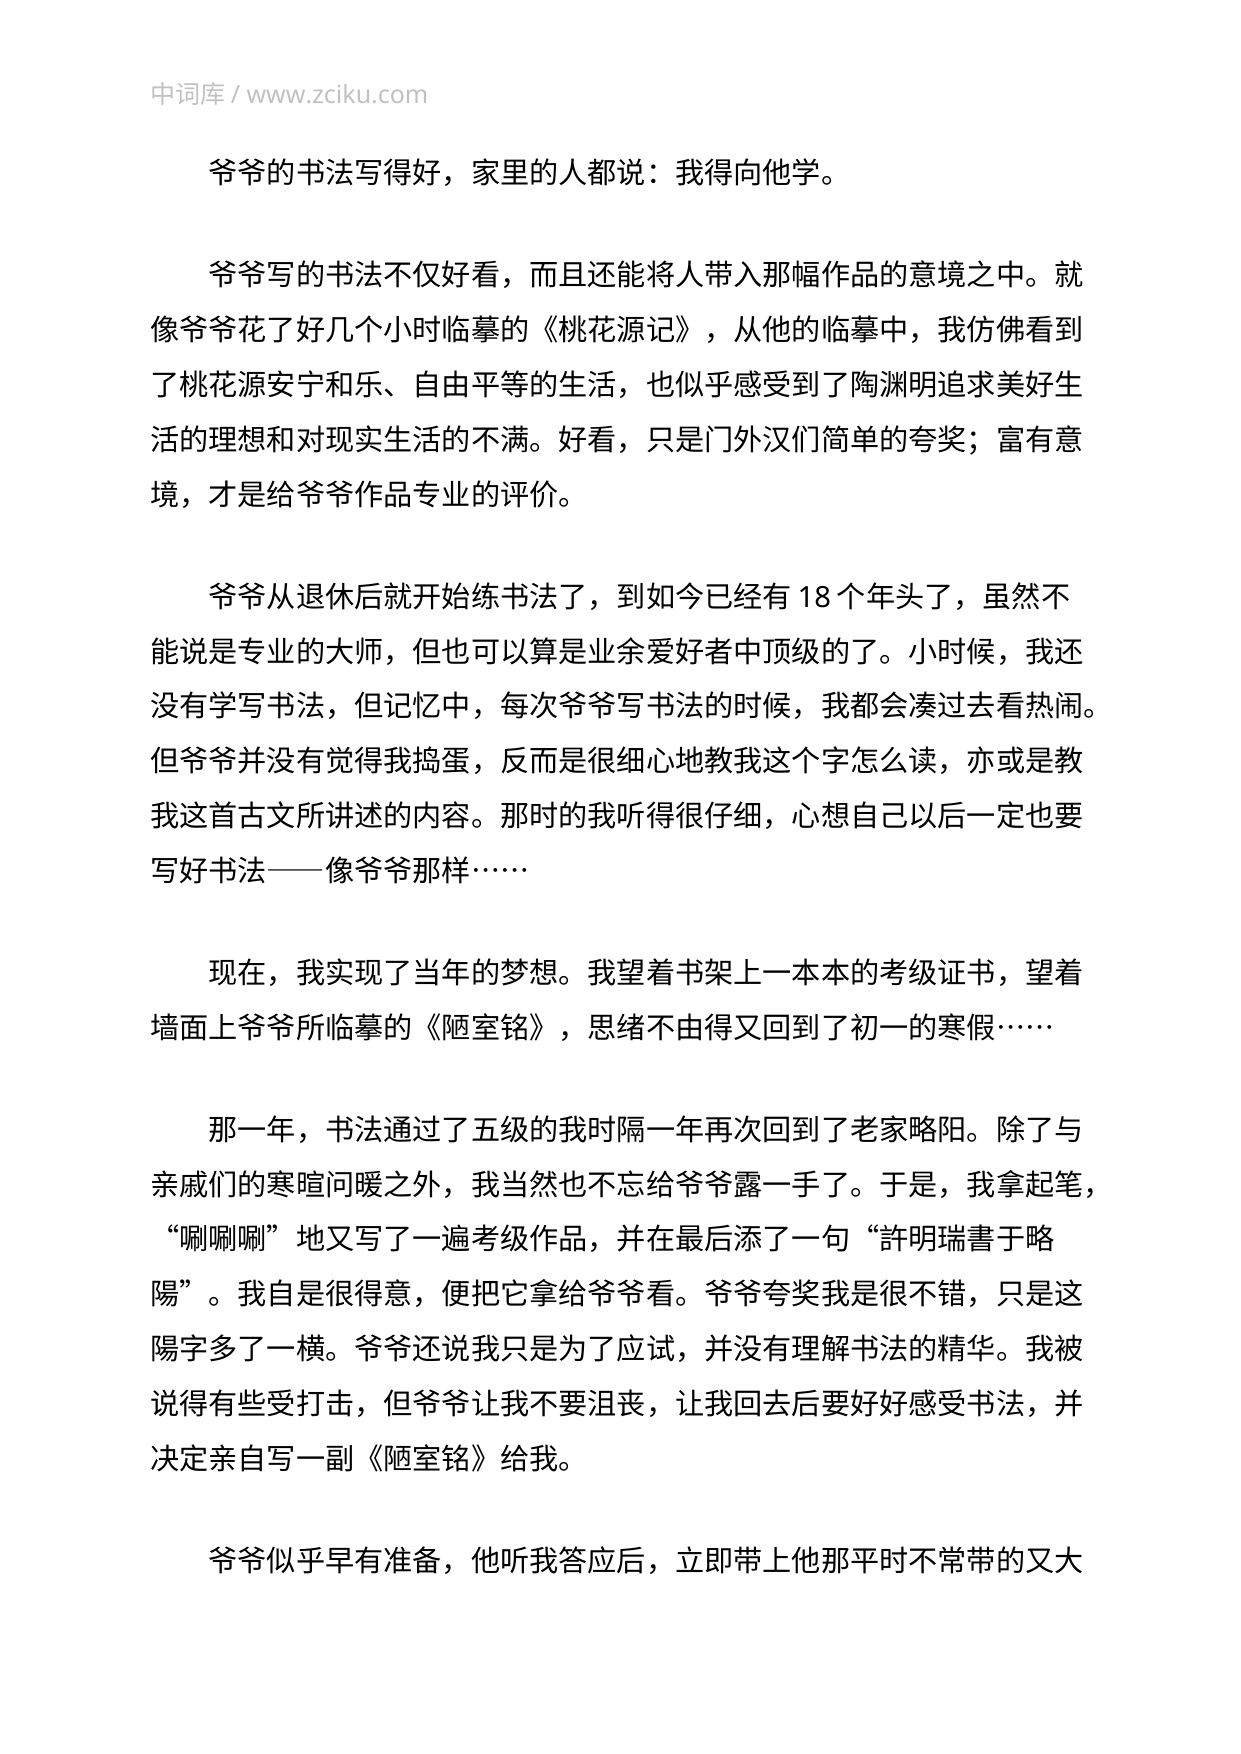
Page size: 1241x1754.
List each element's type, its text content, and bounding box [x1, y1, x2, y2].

text 现在，我实现了当年的梦想。我望着书架上一本本的考级证书，望着墙面上爷爷所临摹的《陋室铭》，思绪不由得又回到了初一的寒假…… [150, 949, 1090, 1047]
text 爷爷从退休后就开始练书法了，到如今已经有18个年头了，虽然不能说是专业的大师，但也可以算是业余爱好者中顶级的了。小时候，我还没有学写书法，但记忆中，每次爷爷写书法的时候，我都会凑过去看热闹。但爷爷并没有觉得我捣蛋，反而是很细心地教我这个字怎么读，亦或是教我这首古文所讲述的内容。那时的我听得很仔细，心想自己以后一定也要写好书法——像爷爷那样…… [150, 573, 1090, 890]
text 爷爷的书法写得好，家里的人都说：我得向他学。 [150, 150, 1090, 192]
text 那一年，书法通过了五级的我时隔一年再次回到了老家略阳。除了与亲戚们的寒暄问暖之外，我当然也不忘给爷爷露一手了。于是，我拿起笔，“唰唰唰”地又写了一遍考级作品，并在最后添了一句“許明瑞書于略陽”。我自是很得意，便把它拿给爷爷看。爷爷夸奖我是很不错，只是这陽字多了一横。爷爷还说我只是为了应试，并没有理解书法的精华。我被说得有些受打击，但爷爷让我不要沮丧，让我回去后要好好感受书法，并决定亲自写一副《陋室铭》给我。 [150, 1106, 1090, 1478]
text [150, 1537, 1090, 1579]
text 爷爷写的书法不仅好看，而且还能将人带入那幅作品的意境之中。就像爷爷花了好几个小时临摹的《桃花源记》，从他的临摹中，我仿佛看到了桃花源安宁和乐、自由平等的生活，也似乎感受到了陶渊明追求美好生活的理想和对现实生活的不满。好看，只是门外汉们简单的夸奖；富有意境，才是给爷爷作品专业的评价。 [150, 252, 1090, 514]
